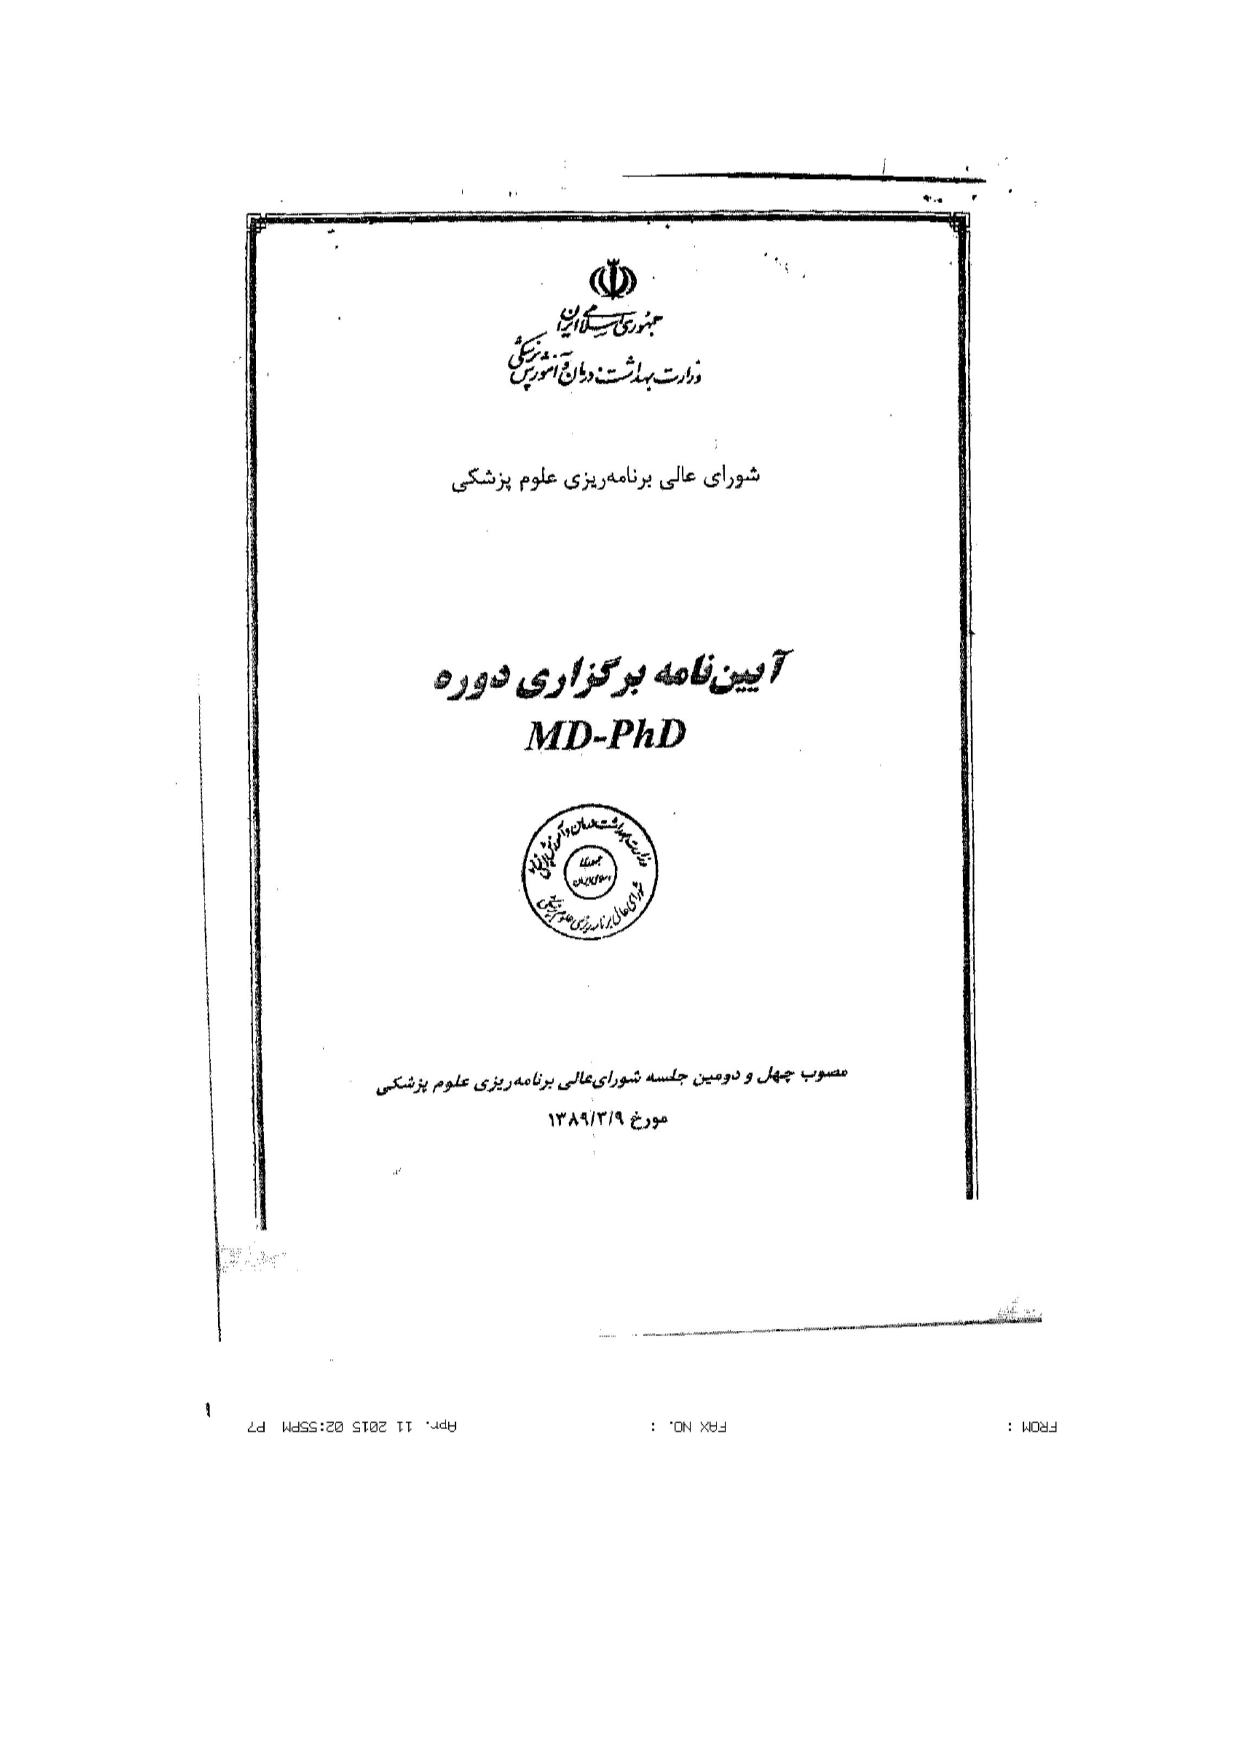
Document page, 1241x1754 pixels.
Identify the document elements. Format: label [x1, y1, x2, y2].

picture [151, 150, 1090, 1454]
